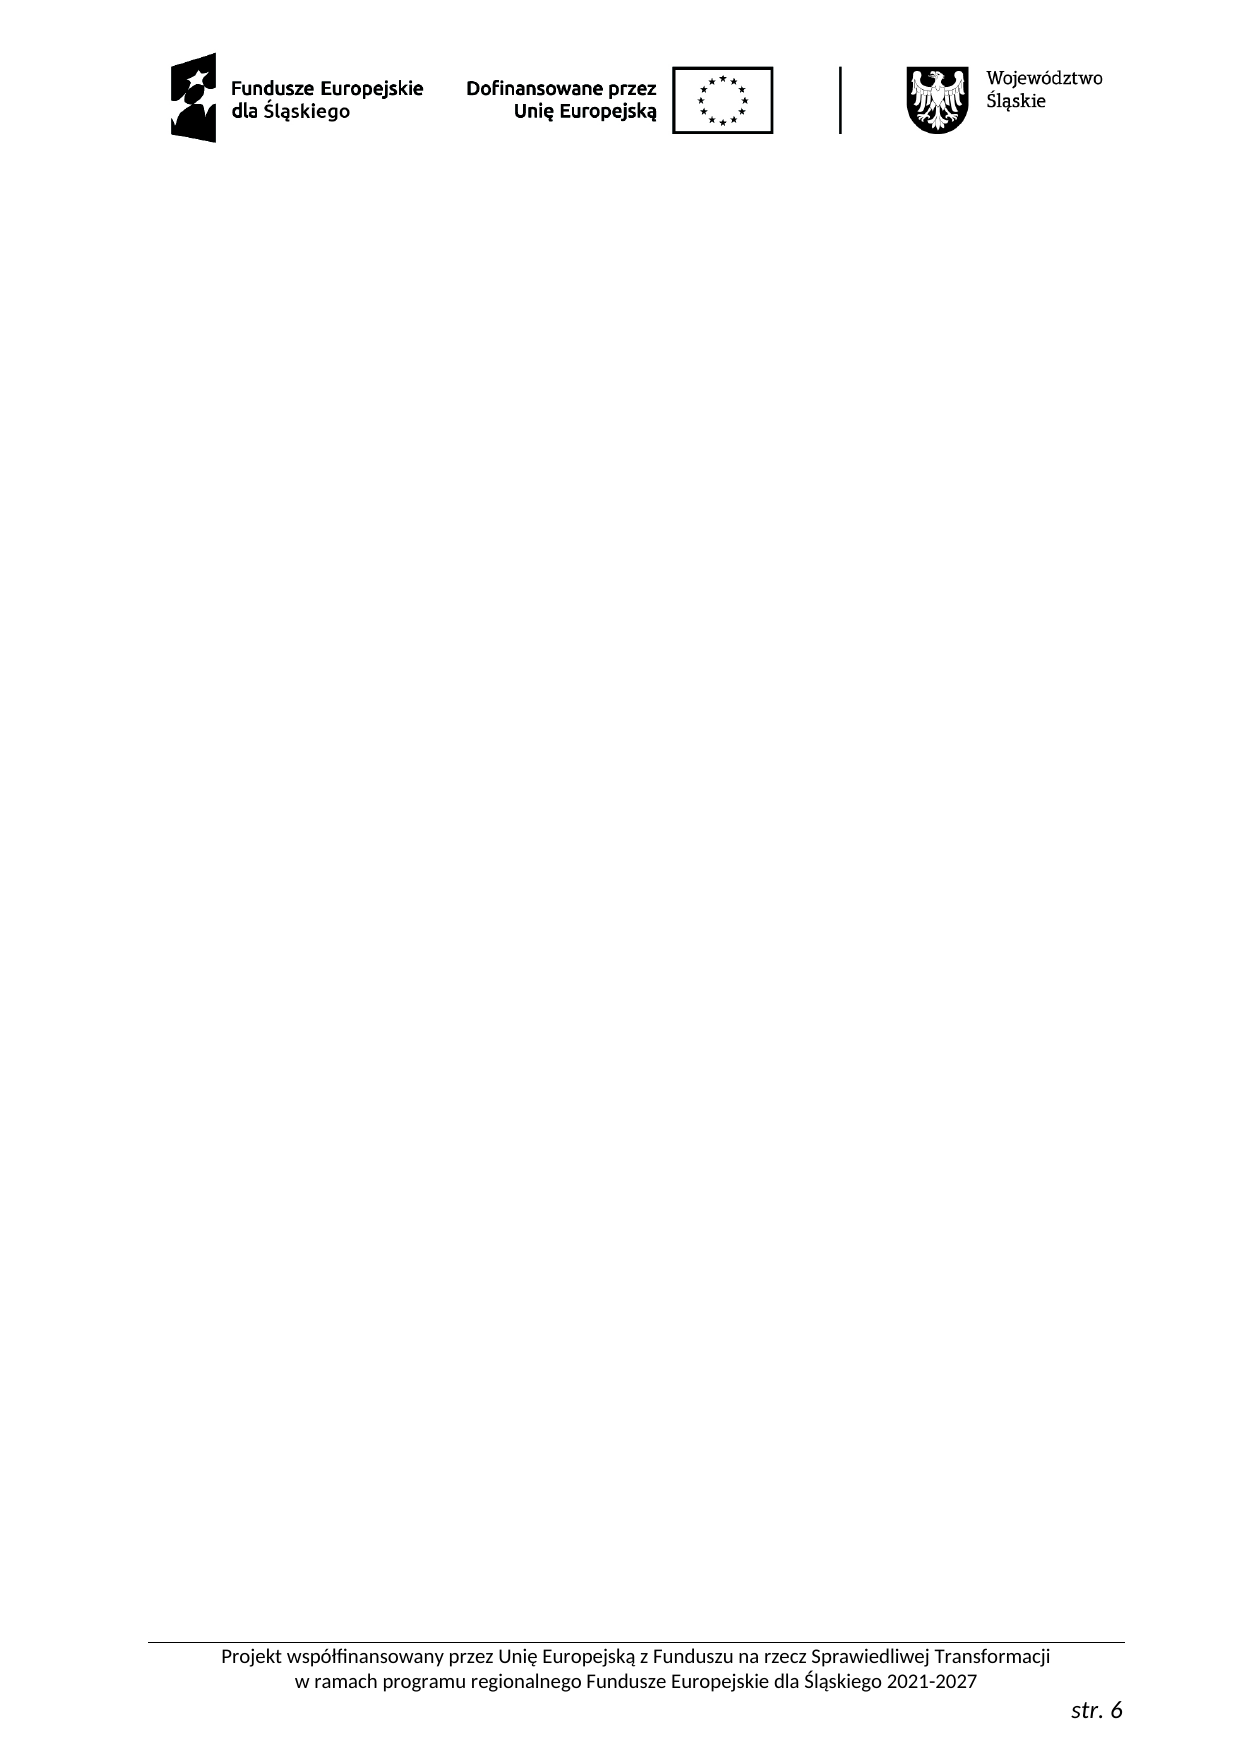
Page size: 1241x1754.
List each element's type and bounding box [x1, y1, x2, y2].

picture [147, 29, 1125, 166]
